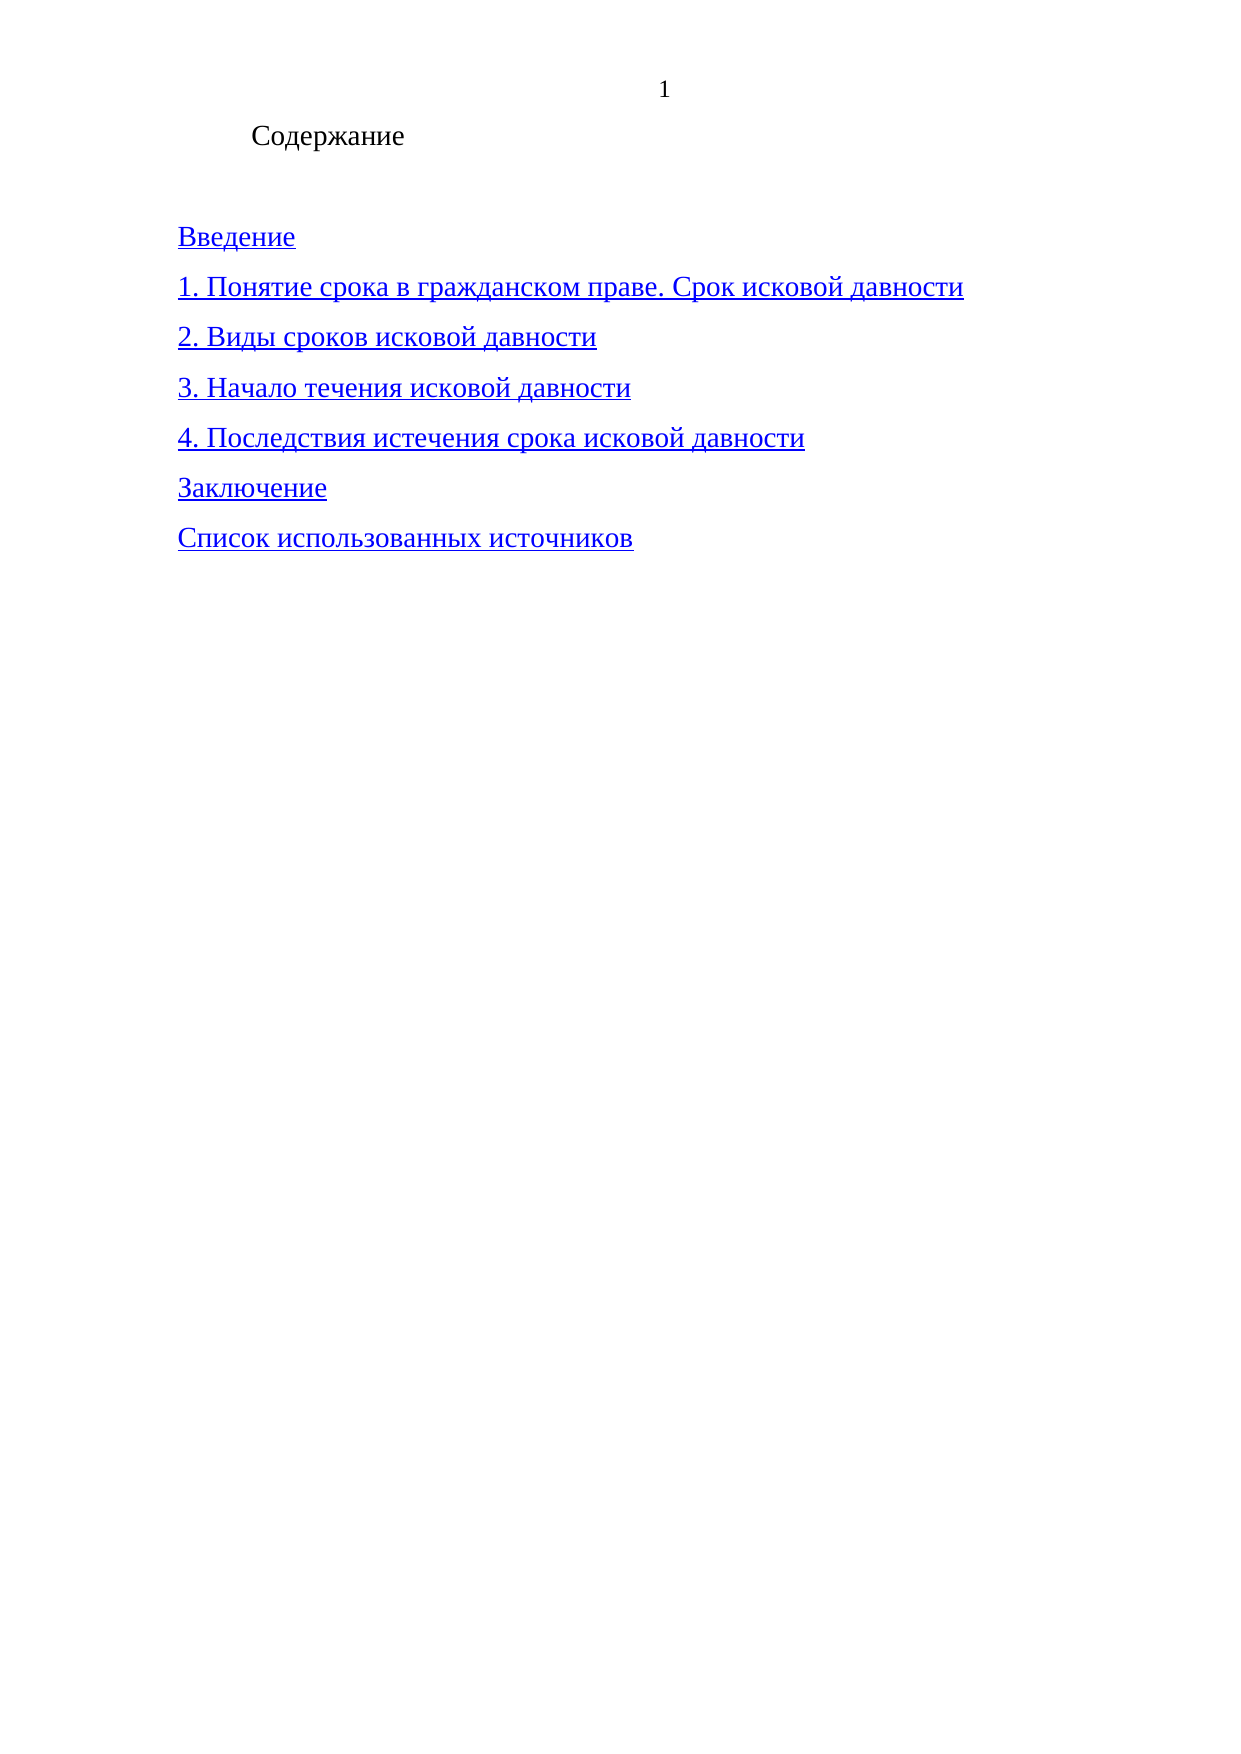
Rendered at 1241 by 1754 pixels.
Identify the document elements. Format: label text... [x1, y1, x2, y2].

text Заключение [177, 470, 1152, 504]
text Список использованных источников [177, 521, 1152, 554]
text Введение [177, 219, 1152, 252]
text 1. Понятие срока в гражданском праве. Срок исковой давности [177, 269, 1152, 303]
text Содержание [177, 118, 1152, 152]
text 3. Начало течения исковой давности [177, 370, 1152, 403]
text 4. Последствия истечения срока исковой давности [177, 420, 1152, 453]
text 2. Виды сроков исковой давности [177, 319, 1152, 353]
